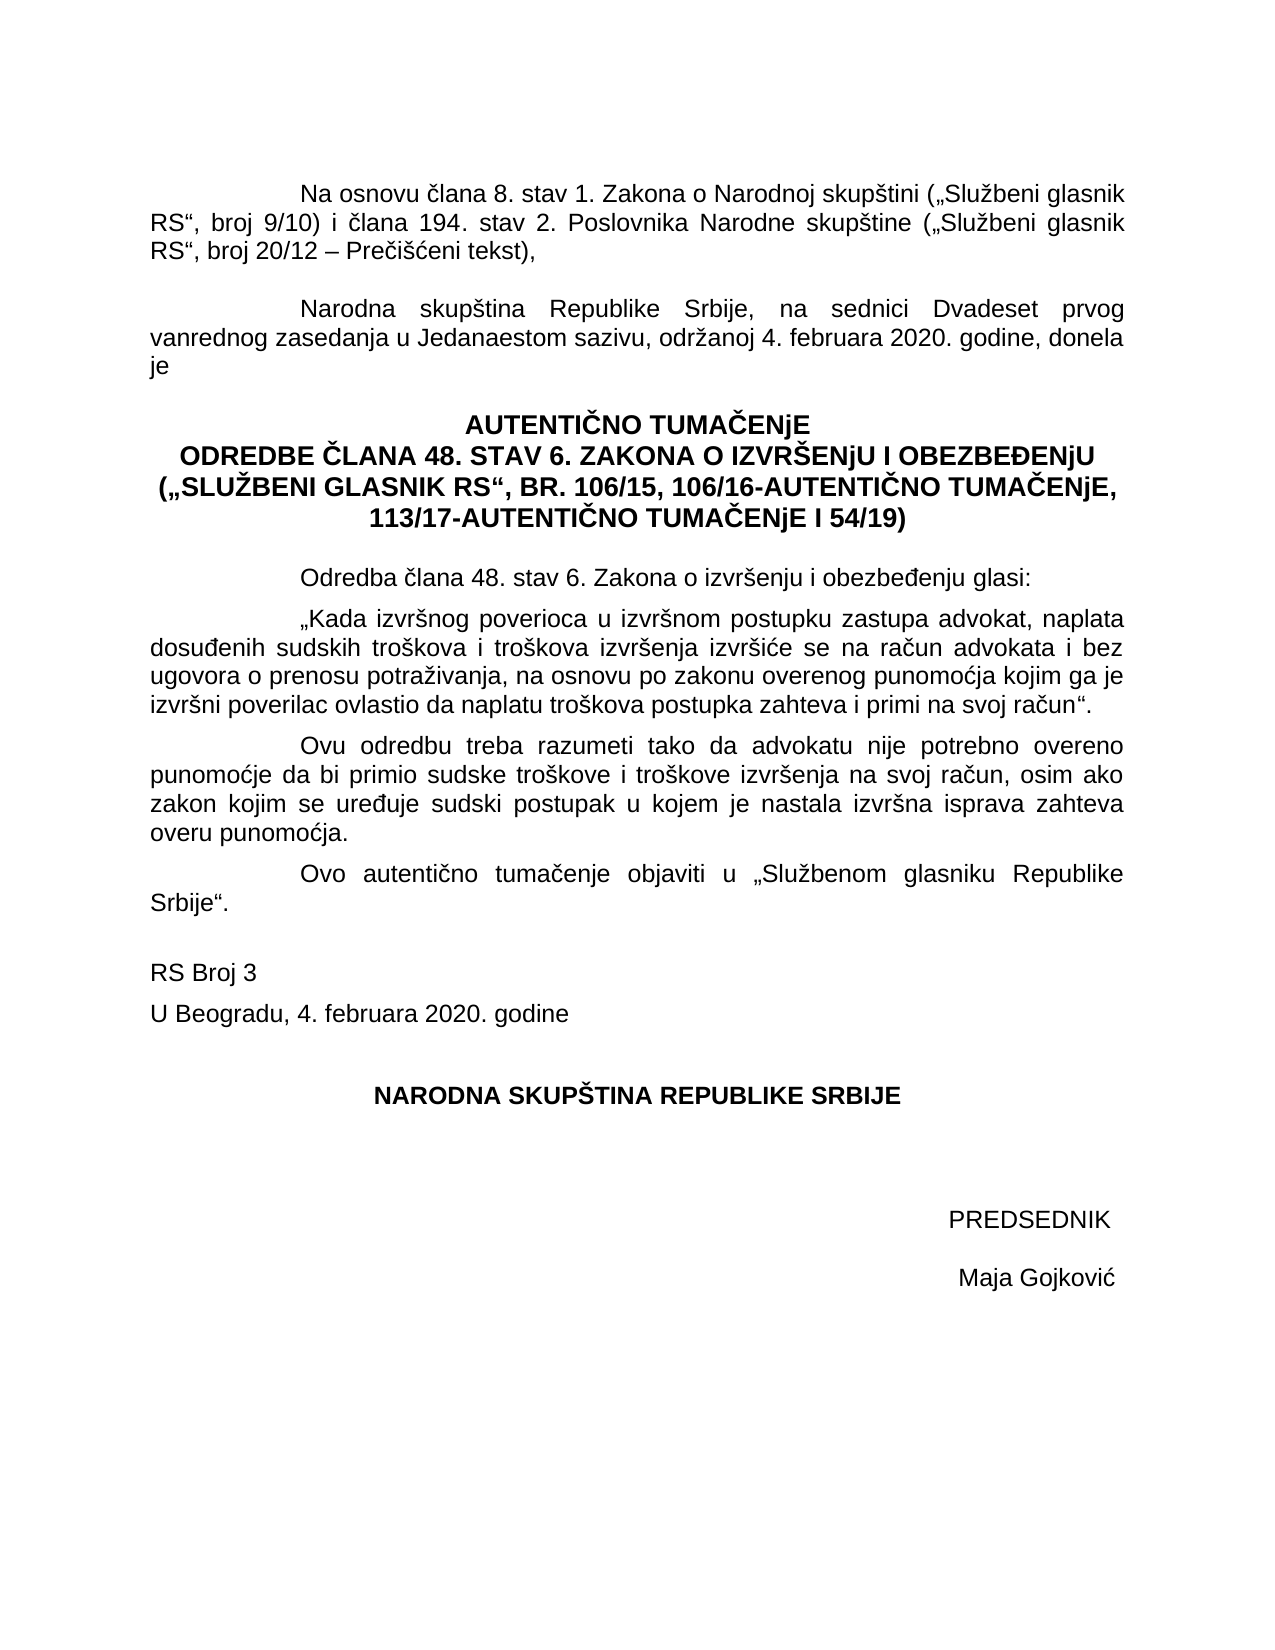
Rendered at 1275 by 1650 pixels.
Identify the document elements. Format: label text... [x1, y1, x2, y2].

text Maja Gojković [150, 1262, 1125, 1291]
text Odredba člana 48. stav 6. Zakona o izvršenju i obezbeđenju glasi: [150, 562, 1125, 591]
text Ovo autentično tumačenje objaviti u „Službenom glasniku Republike Srbije“. [150, 859, 1125, 916]
text Ovu odredbu treba razumeti tako da advokatu nije potrebno overeno punomoćje da bi primio sudske troškove i troškove izvršenja na svoj račun, osim ako zakon kojim se uređuje sudski postupak u kojem je nastala izvršna isprava zahteva overu punomoćja. [150, 731, 1125, 846]
text PREDSEDNIK [150, 1205, 1125, 1234]
text ODREDBE ČLANA 48. STAV 6. ZAKONA O IZVRŠENjU I OBEZBEĐENjU („SLUŽBENI GLASNIK RS“, BR. 106/15, 106/16-AUTENTIČNO TUMAČENjE, 113/17-AUTENTIČNO TUMAČENjE I 54/19) [150, 440, 1125, 534]
text RS Broj 3 [150, 957, 1125, 986]
text Narodna skupština Republike Srbije, na sednici Dvadeset prvog vanrednog zasedanja u Jedanaestom sazivu, održanoj 4. februara 2020. godine, donela je [150, 294, 1125, 380]
text NARODNA SKUPŠTINA REPUBLIKE SRBIJE [150, 1081, 1125, 1110]
text AUTENTIČNO TUMAČENjE [150, 409, 1125, 440]
text Na osnovu člana 8. stav 1. Zakona o Narodnoj skupštini („Službeni glasnik RS“, broj 9/10) i člana 194. stav 2. Poslovnika Narodne skupštine („Službeni glasnik RS“, broj 20/12 – Prečišćeni tekst), [150, 179, 1125, 265]
text „Kada izvršnog poverioca u izvršnom postupku zastupa advokat, naplata dosuđenih sudskih troškova i troškova izvršenja izvršiće se na račun advokata i bez ugovora o prenosu potraživanja, na osnovu po zakonu overenog punomoćja kojim ga je izvršni poverilac ovlastio da naplatu troškova postupka zahteva i primi na svoj račun“. [150, 604, 1125, 719]
text U Beogradu, 4. februara 2020. godine [150, 999, 1125, 1027]
